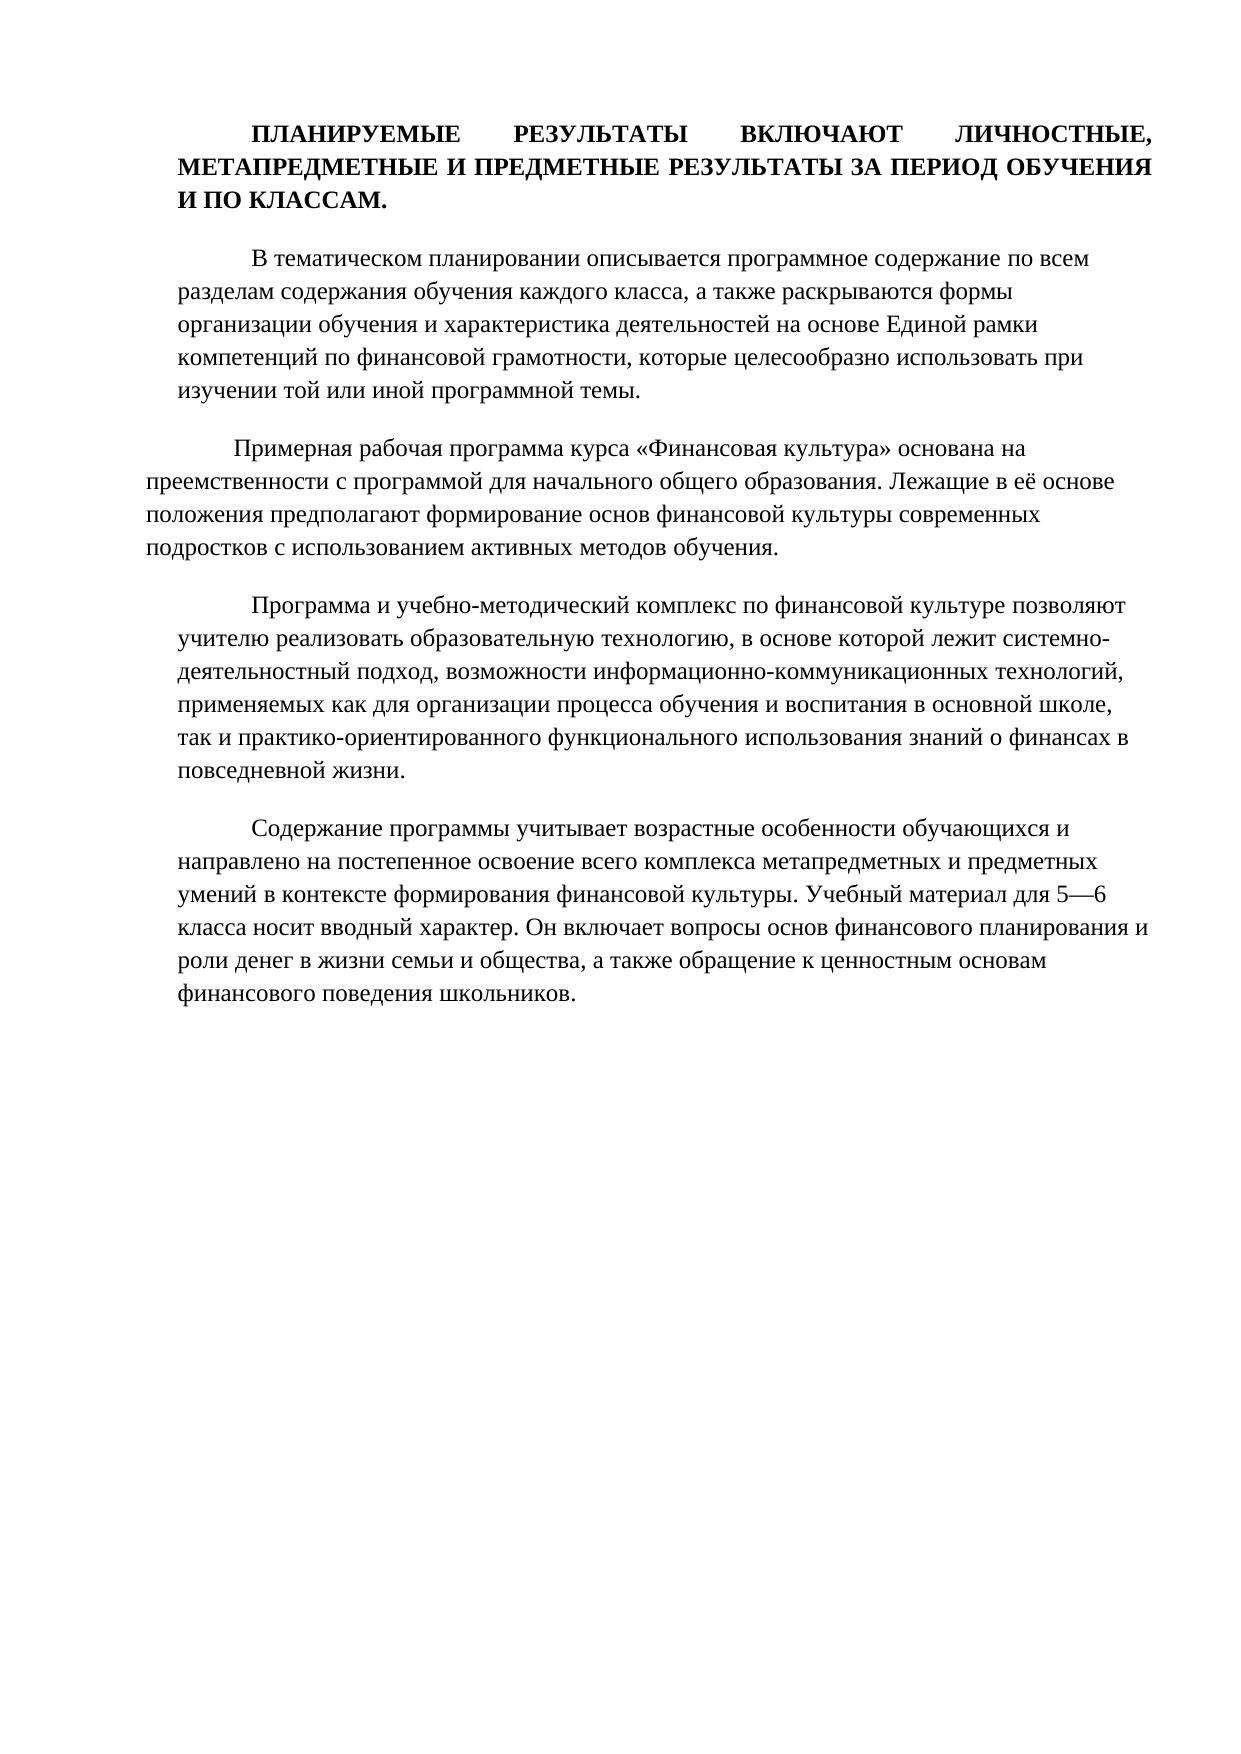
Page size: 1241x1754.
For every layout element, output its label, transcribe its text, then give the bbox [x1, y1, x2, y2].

text Примерная рабочая программа курса «Финансовая культура» основана на преемственности с программой для начального общего образования. Лежащие в её основе положения предполагают формирование основ финансовой культуры современных подростков с использованием активных методов обучения. [146, 433, 1153, 561]
text Содержание программы учитывает возрастные особенности обучающихся и направлено на постепенное освоение всего комплекса метапредметных и предметных умений в контексте формирования финансовой культуры. Учебный материал для 5—6 класса носит вводный характер. Он включает вопросы основ финансового планирования и роли денег в жизни семьи и общества, а также обращение к ценностным основам финансового поведения школьников. [177, 813, 1153, 1007]
text ПЛАНИРУЕМЫЕ РЕЗУЛЬТАТЫ ВКЛЮЧАЮТ ЛИЧНОСТНЫЕ, МЕТАПРЕДМЕТНЫЕ И ПРЕДМЕТНЫЕ РЕЗУЛЬТАТЫ ЗА ПЕРИОД ОБУЧЕНИЯ И ПО КЛАССАМ. [177, 119, 1152, 213]
text В тематическом планировании описывается программное содержание по всем разделам содержания обучения каждого класса, а также раскрываются формы организации обучения и характеристика деятельностей на основе Единой рамки компетенций по финансовой грамотности, которые целесообразно использовать при изучении той или иной программной темы. [177, 243, 1152, 404]
text Программа и учебно-методический комплекс по финансовой культуре позволяют учителю реализовать образовательную технологию, в основе которой лежит системно-деятельностный подход, возможности информационно-коммуникационных технологий, применяемых как для организации процесса обучения и воспитания в основной школе, так и практико-ориентированного функционального использования знаний о финансах в повседневной жизни. [177, 590, 1152, 784]
